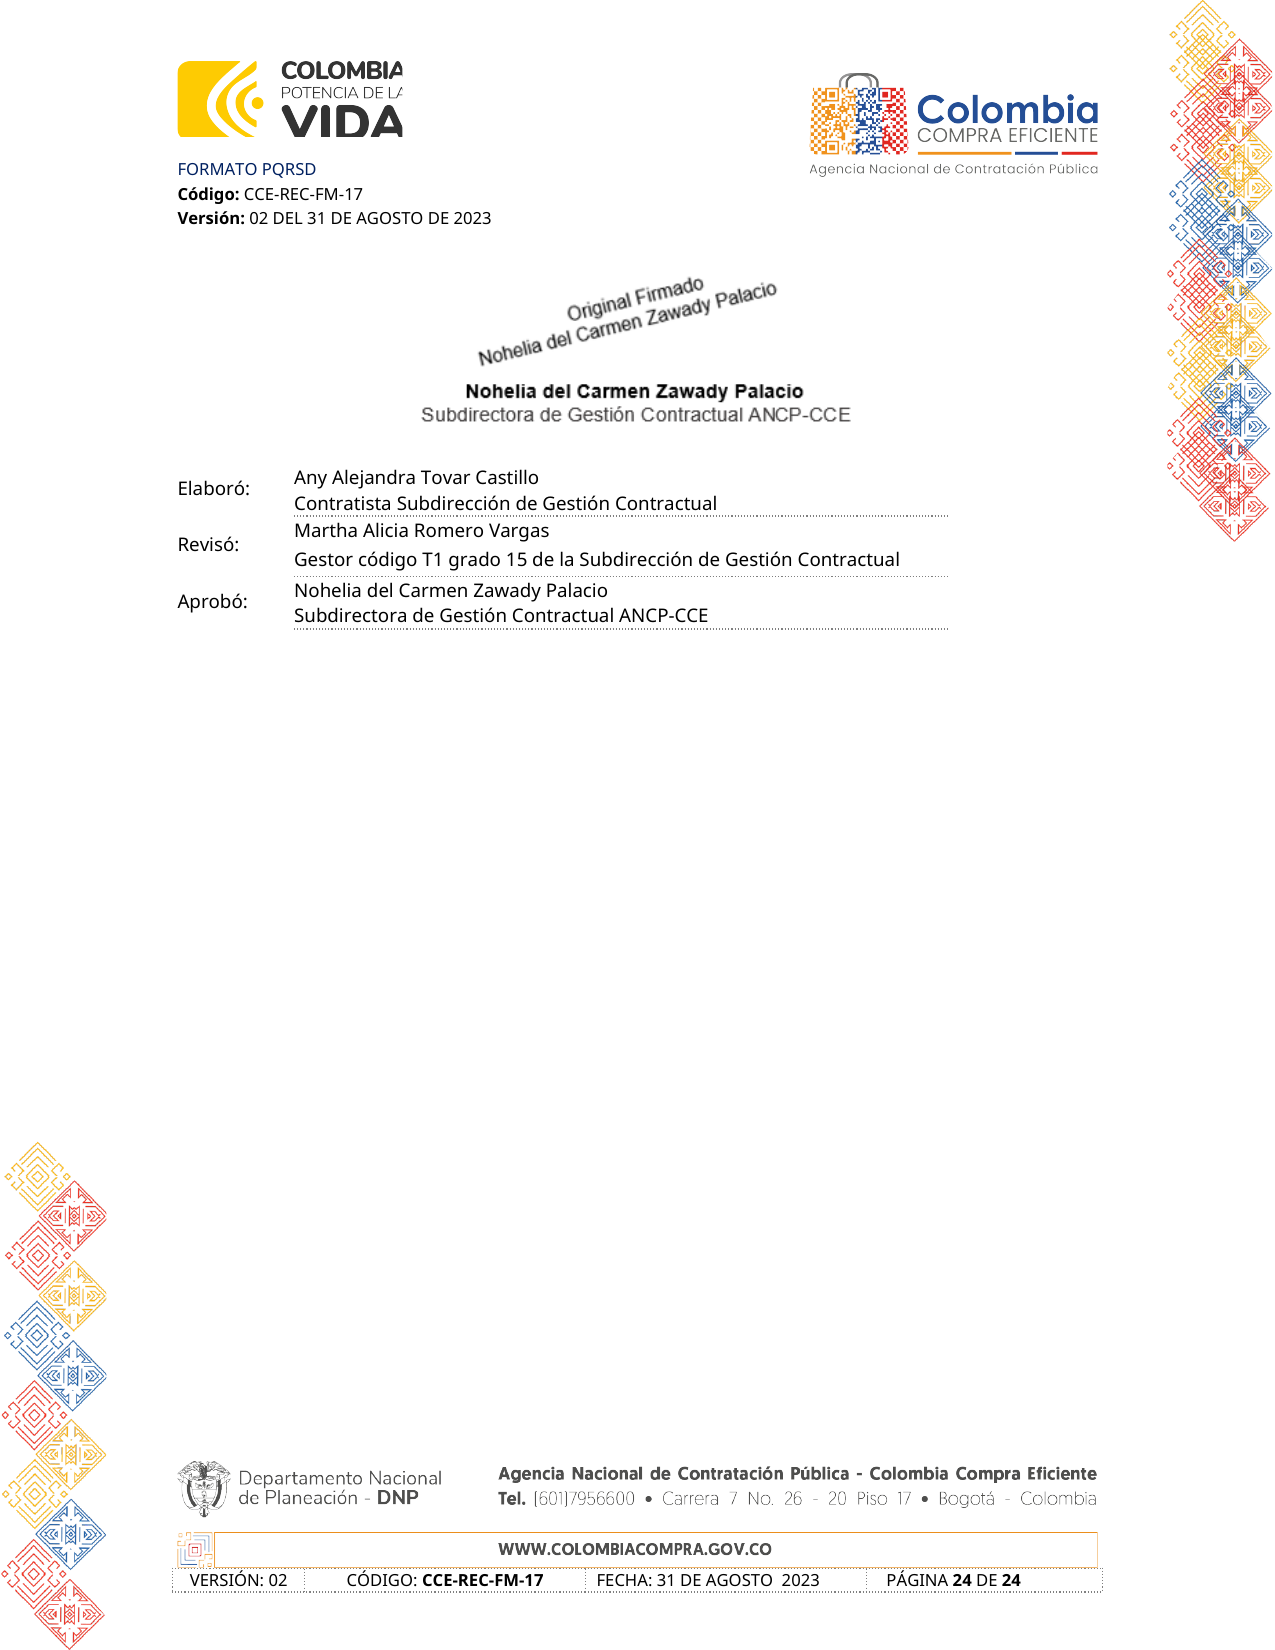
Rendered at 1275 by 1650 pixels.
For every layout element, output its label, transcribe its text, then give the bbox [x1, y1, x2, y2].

table_cell Revisó: [177, 515, 294, 576]
table_cell Nohelia del Carmen Zawady Palacio Subdirectora de Gestión Contractual ANCP-CCE [294, 576, 949, 628]
picture [809, 73, 1098, 177]
picture [410, 259, 866, 434]
picture [177, 1461, 1098, 1568]
table_header Any Alejandra Tovar Castillo Contratista Subdirección de Gestión Contractual [294, 464, 949, 515]
table_cell Martha Alicia Romero Vargas Gestor código T1 grado 15 de la Subdirección de Gestión Contractual [294, 515, 949, 576]
picture [177, 61, 402, 137]
table_header Elaboró: [177, 464, 294, 515]
table_cell Aprobó: [177, 576, 294, 628]
picture [0, 1141, 106, 1648]
picture [1165, 0, 1272, 539]
